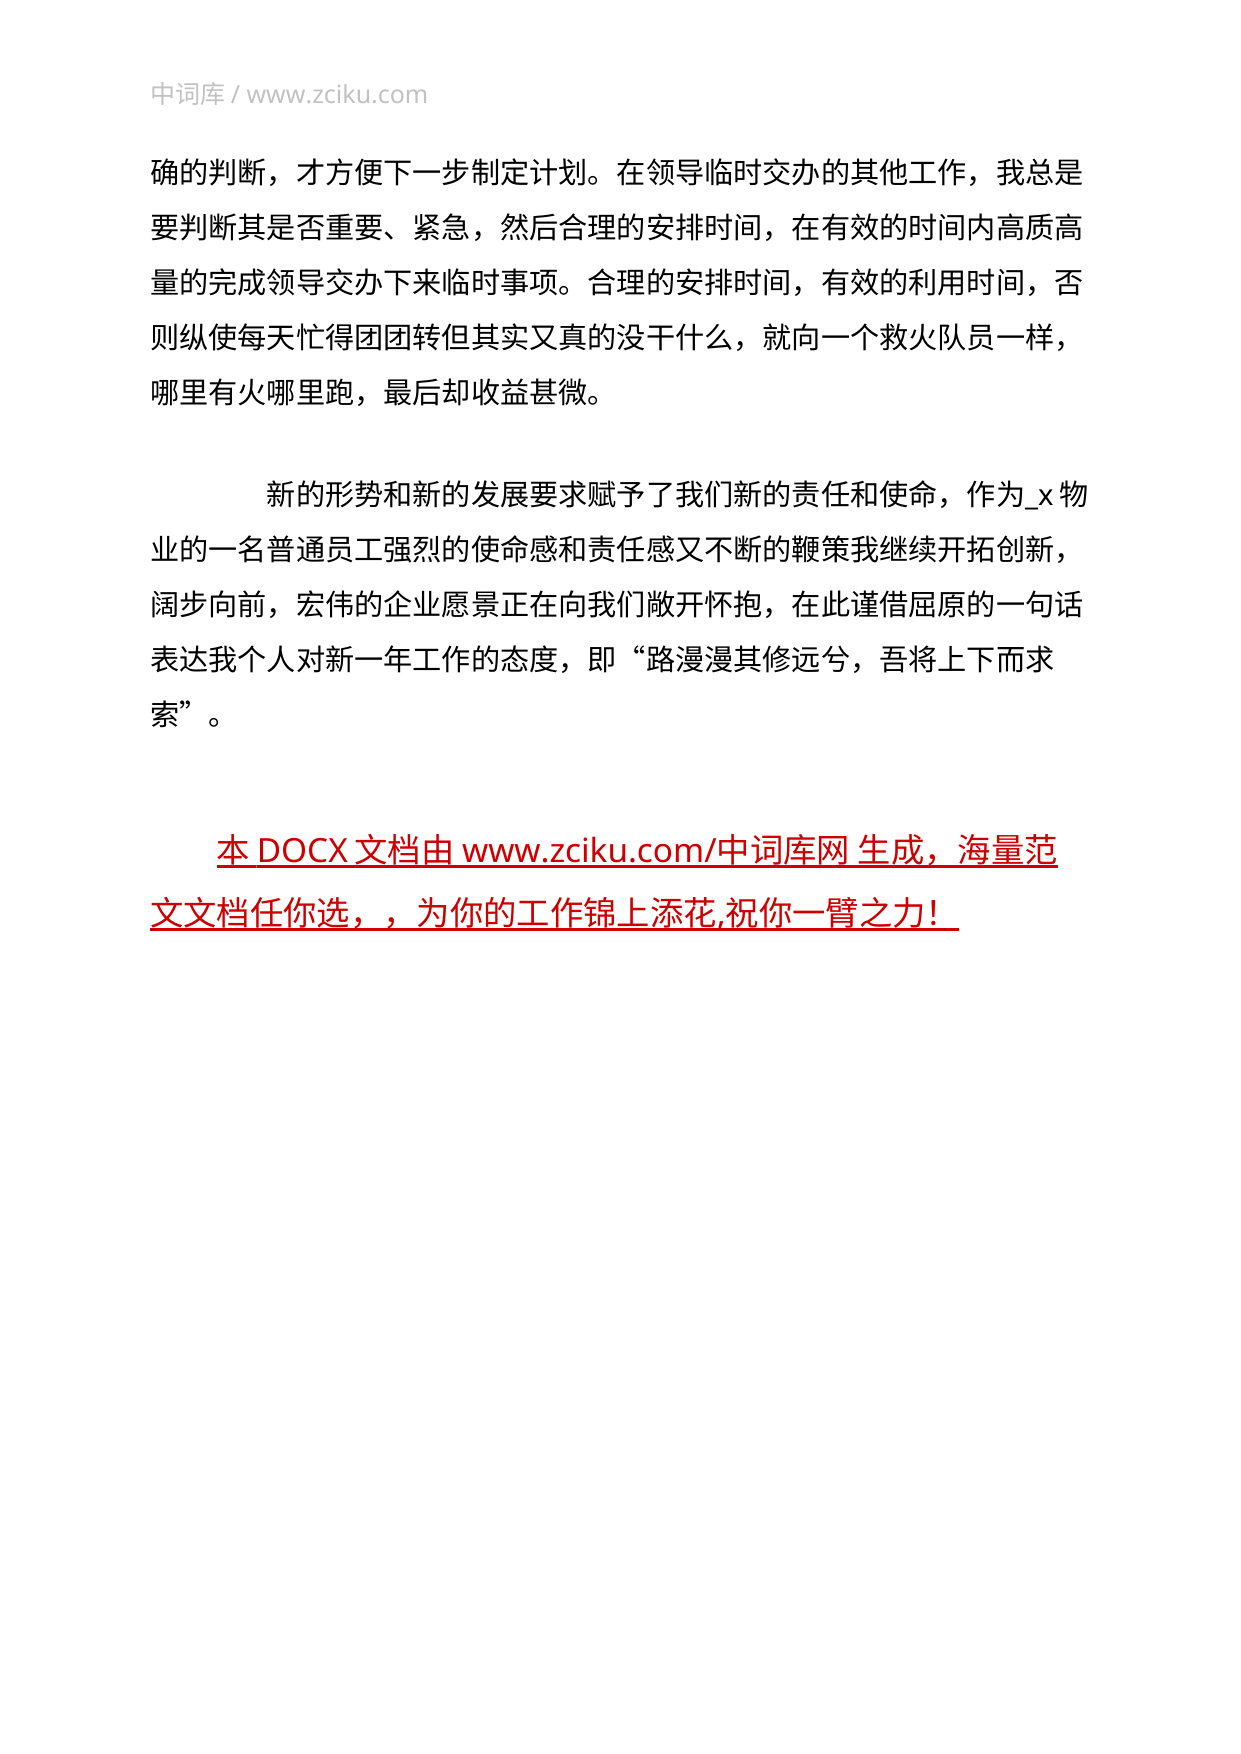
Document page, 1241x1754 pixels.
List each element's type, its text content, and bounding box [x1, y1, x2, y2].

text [150, 150, 1090, 412]
text 本DOCX文档由 www.zciku.com/中词库网 生成，海量范文文档任你选，，为你的工作锦上添花,祝你一臂之力！ [150, 824, 1090, 935]
text 新的形势和新的发展要求赋予了我们新的责任和使命，作为_x物业的一名普通员工强烈的使命感和责任感又不断的鞭策我继续开拓创新，阔步向前，宏伟的企业愿景正在向我们敞开怀抱，在此谨借屈原的一句话表达我个人对新一年工作的态度，即“路漫漫其修远兮，吾将上下而求索”。 [150, 471, 1090, 733]
